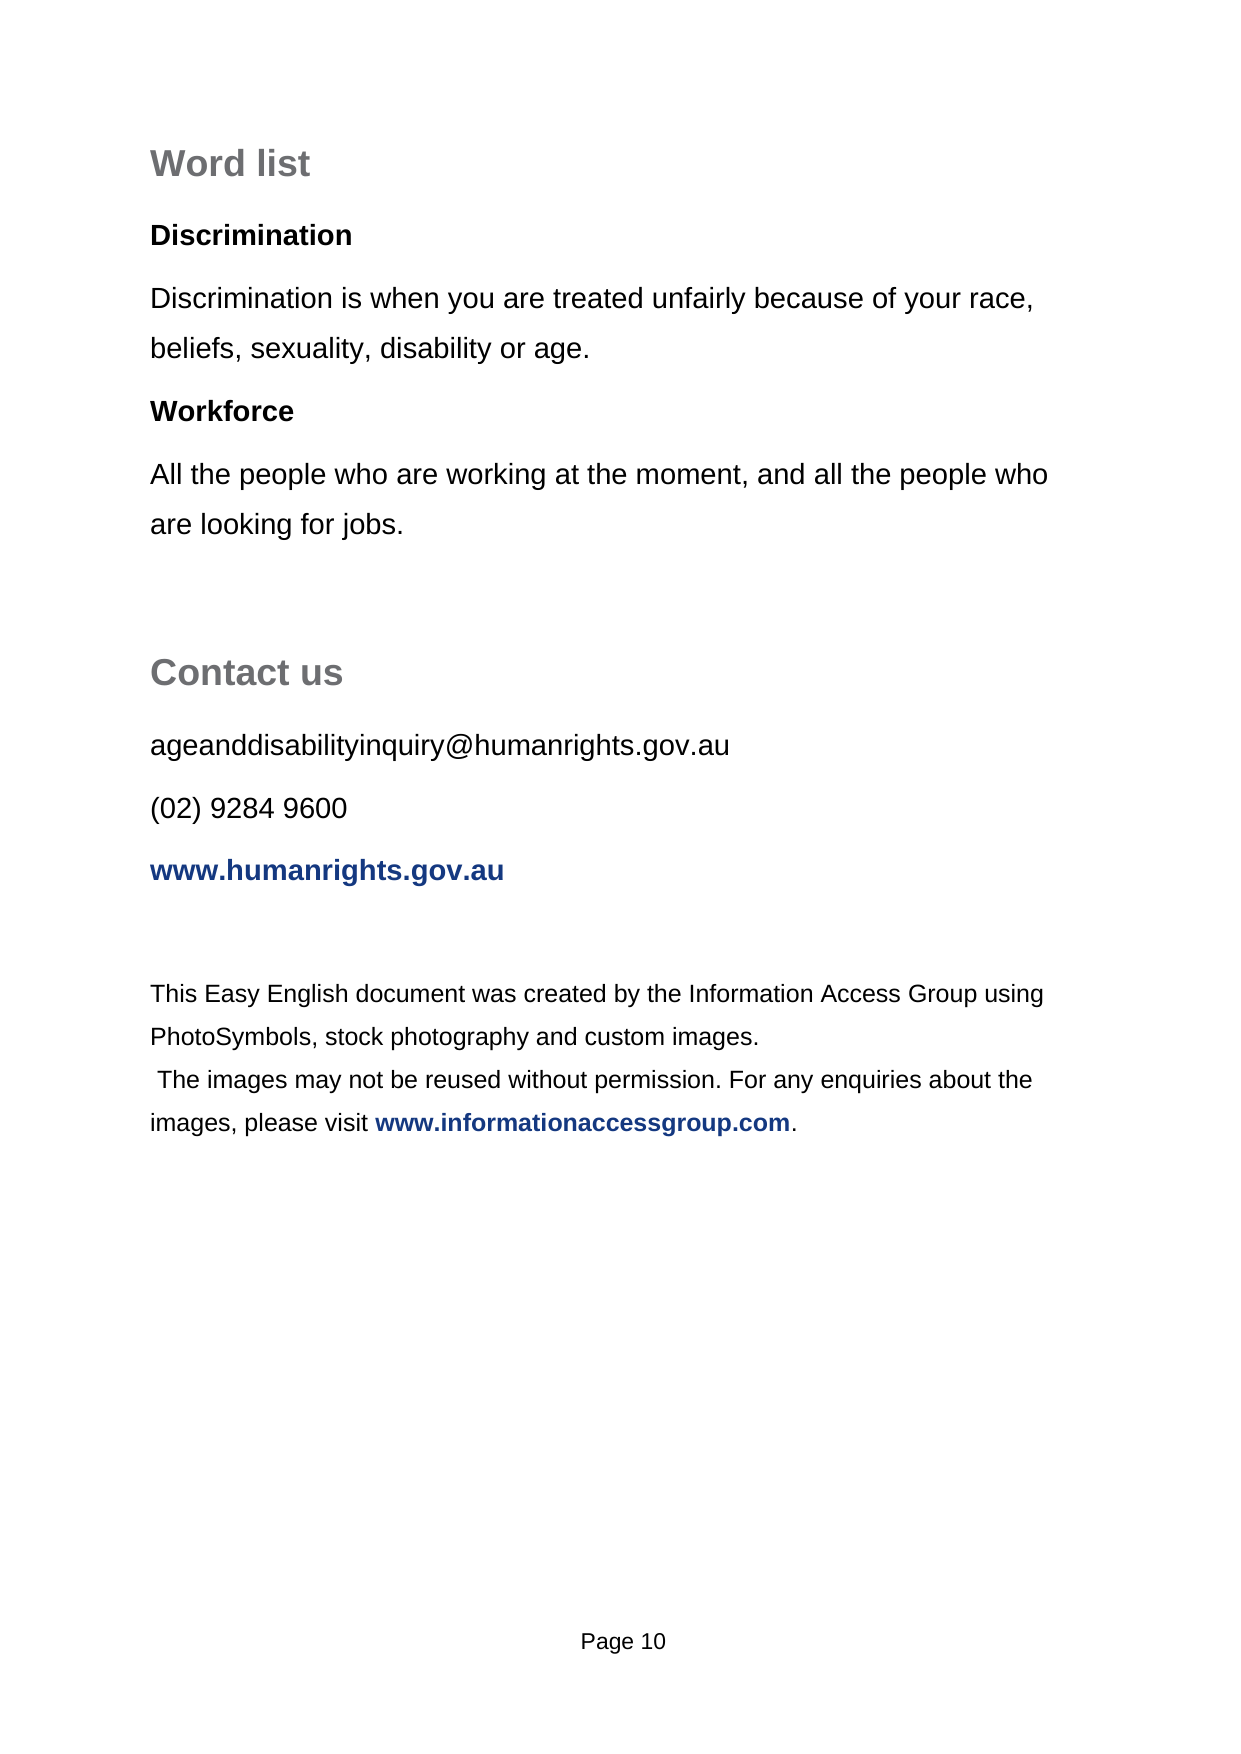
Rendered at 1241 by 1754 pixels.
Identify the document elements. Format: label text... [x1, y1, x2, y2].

text (02) 9284 9600 [150, 791, 1090, 824]
text ageanddisabilityinquiry@humanrights.gov.au [150, 728, 1090, 761]
text www.humanrights.gov.au [150, 853, 1090, 887]
text This Easy English document was created by the Information Access Group using PhotoSymbols, stock photography and custom images. The images may not be reused without permission. For any enquiries about the images, please visit www.informationaccessgroup.com. [150, 979, 1090, 1137]
text Discrimination is when you are treated unfairly because of your race, beliefs, sexuality, disability or age. [150, 281, 1090, 365]
subtitle Contact us [150, 651, 1090, 694]
text Workforce [150, 394, 1090, 428]
text All the people who are working at the moment, and all the people who are looking for jobs. [150, 457, 1090, 541]
text Discrimination [150, 218, 1090, 252]
subtitle Word list [150, 141, 1090, 184]
